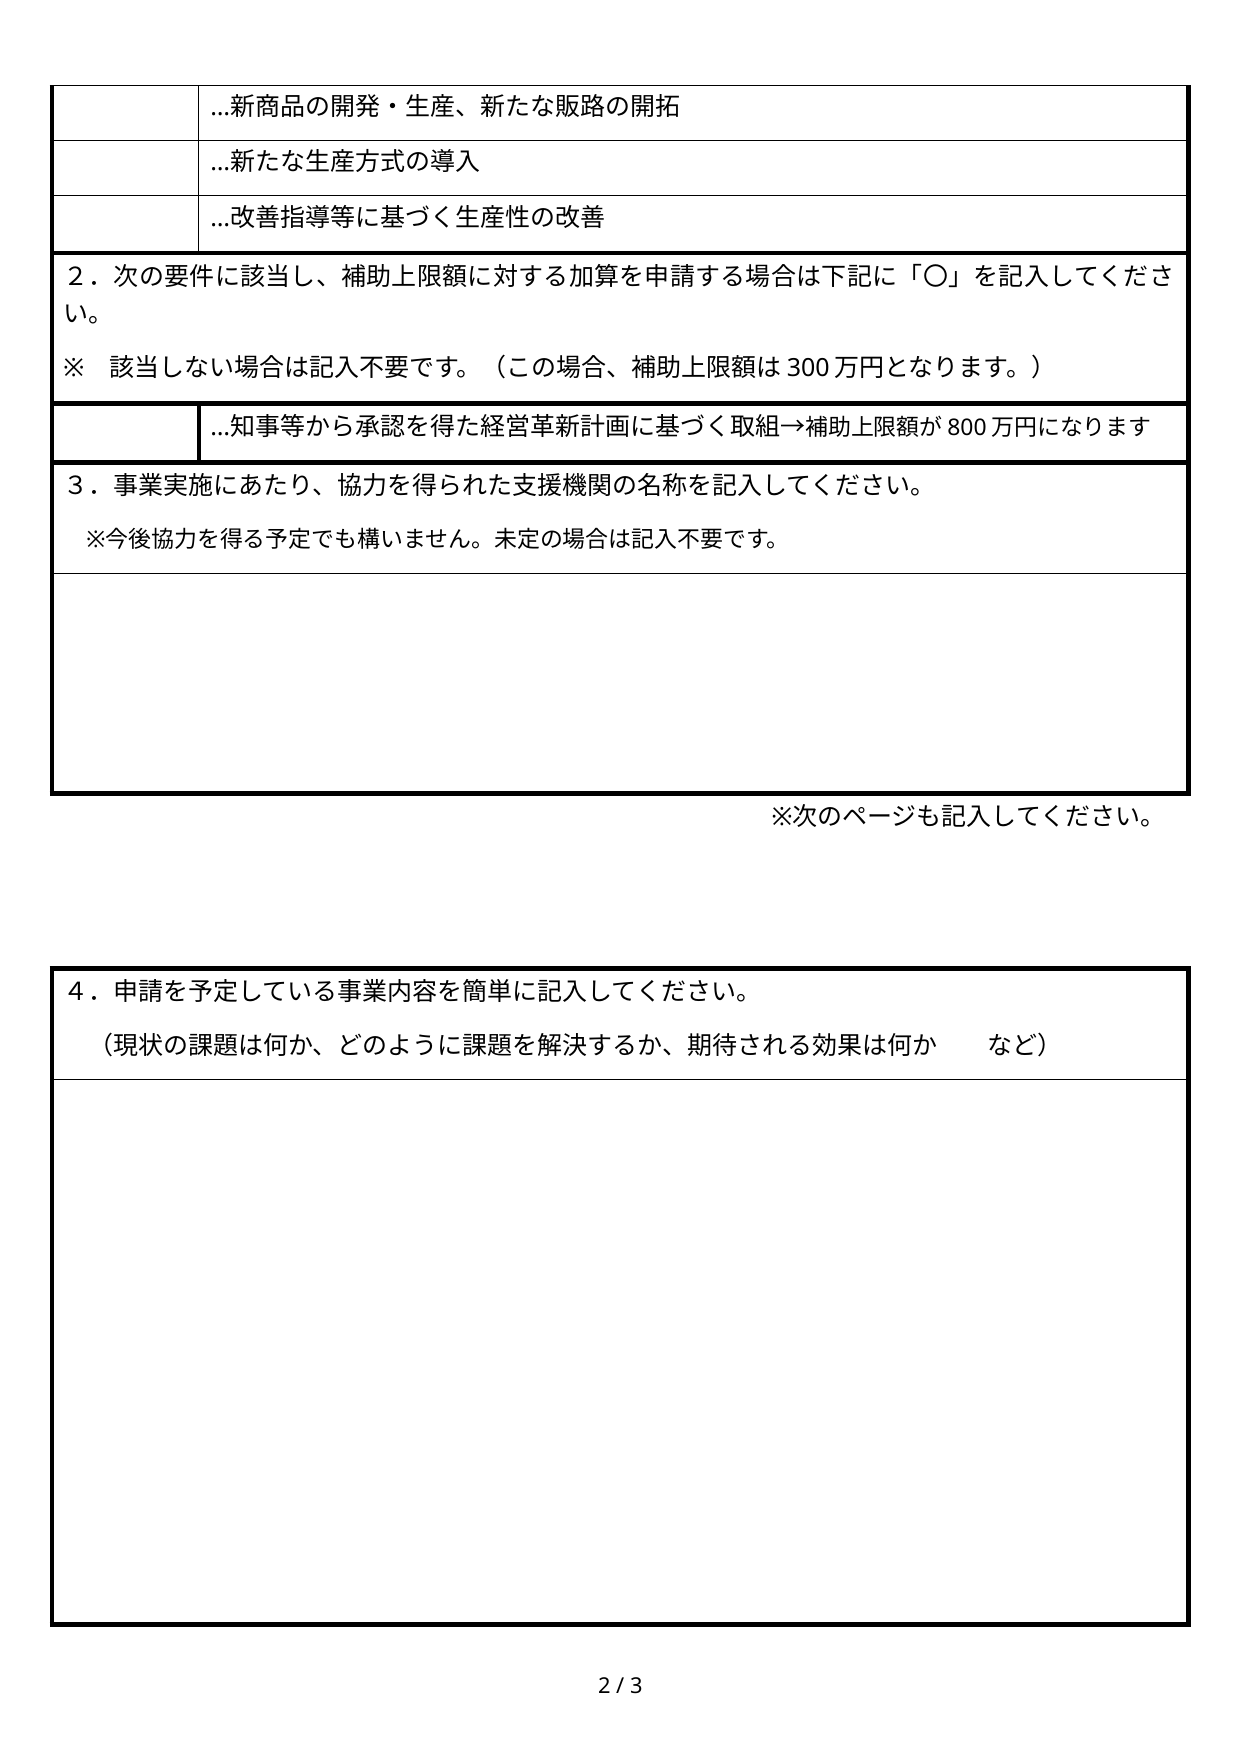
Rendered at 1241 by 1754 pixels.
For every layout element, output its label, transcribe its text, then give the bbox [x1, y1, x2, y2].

table_cell [54, 406, 197, 460]
table_cell [54, 1080, 1186, 1622]
table_cell ２．次の要件に該当し、補助上限額に対する加算を申請する場合は下記に「〇」を記入してください。 ※ 該当しない場合は記入不要です。（この場合、補助上限額は300万円となります。） [54, 255, 1186, 401]
table_header ４．申請を予定している事業内容を簡単に記入してください。 （現状の課題は何か、どのように課題を解決するか、期待される効果は何か など） [54, 971, 1186, 1079]
table_cell …改善指導等に基づく生産性の改善 [199, 196, 1186, 251]
table_cell [54, 196, 198, 251]
table_cell [54, 141, 198, 195]
table_cell [54, 86, 198, 140]
table_cell …新たな生産方式の導入 [199, 141, 1186, 195]
table_cell ３．事業実施にあたり、協力を得られた支援機関の名称を記入してください。 ※今後協力を得る予定でも構いません。未定の場合は記入不要です。 [54, 465, 1186, 573]
table_cell [54, 574, 1186, 791]
text ※次のページも記入してください。 [75, 796, 1165, 833]
table_cell …新商品の開発・生産、新たな販路の開拓 [199, 86, 1186, 140]
table_cell …知事等から承認を得た経営革新計画に基づく取組→補助上限額が800万円になります [201, 406, 1186, 460]
